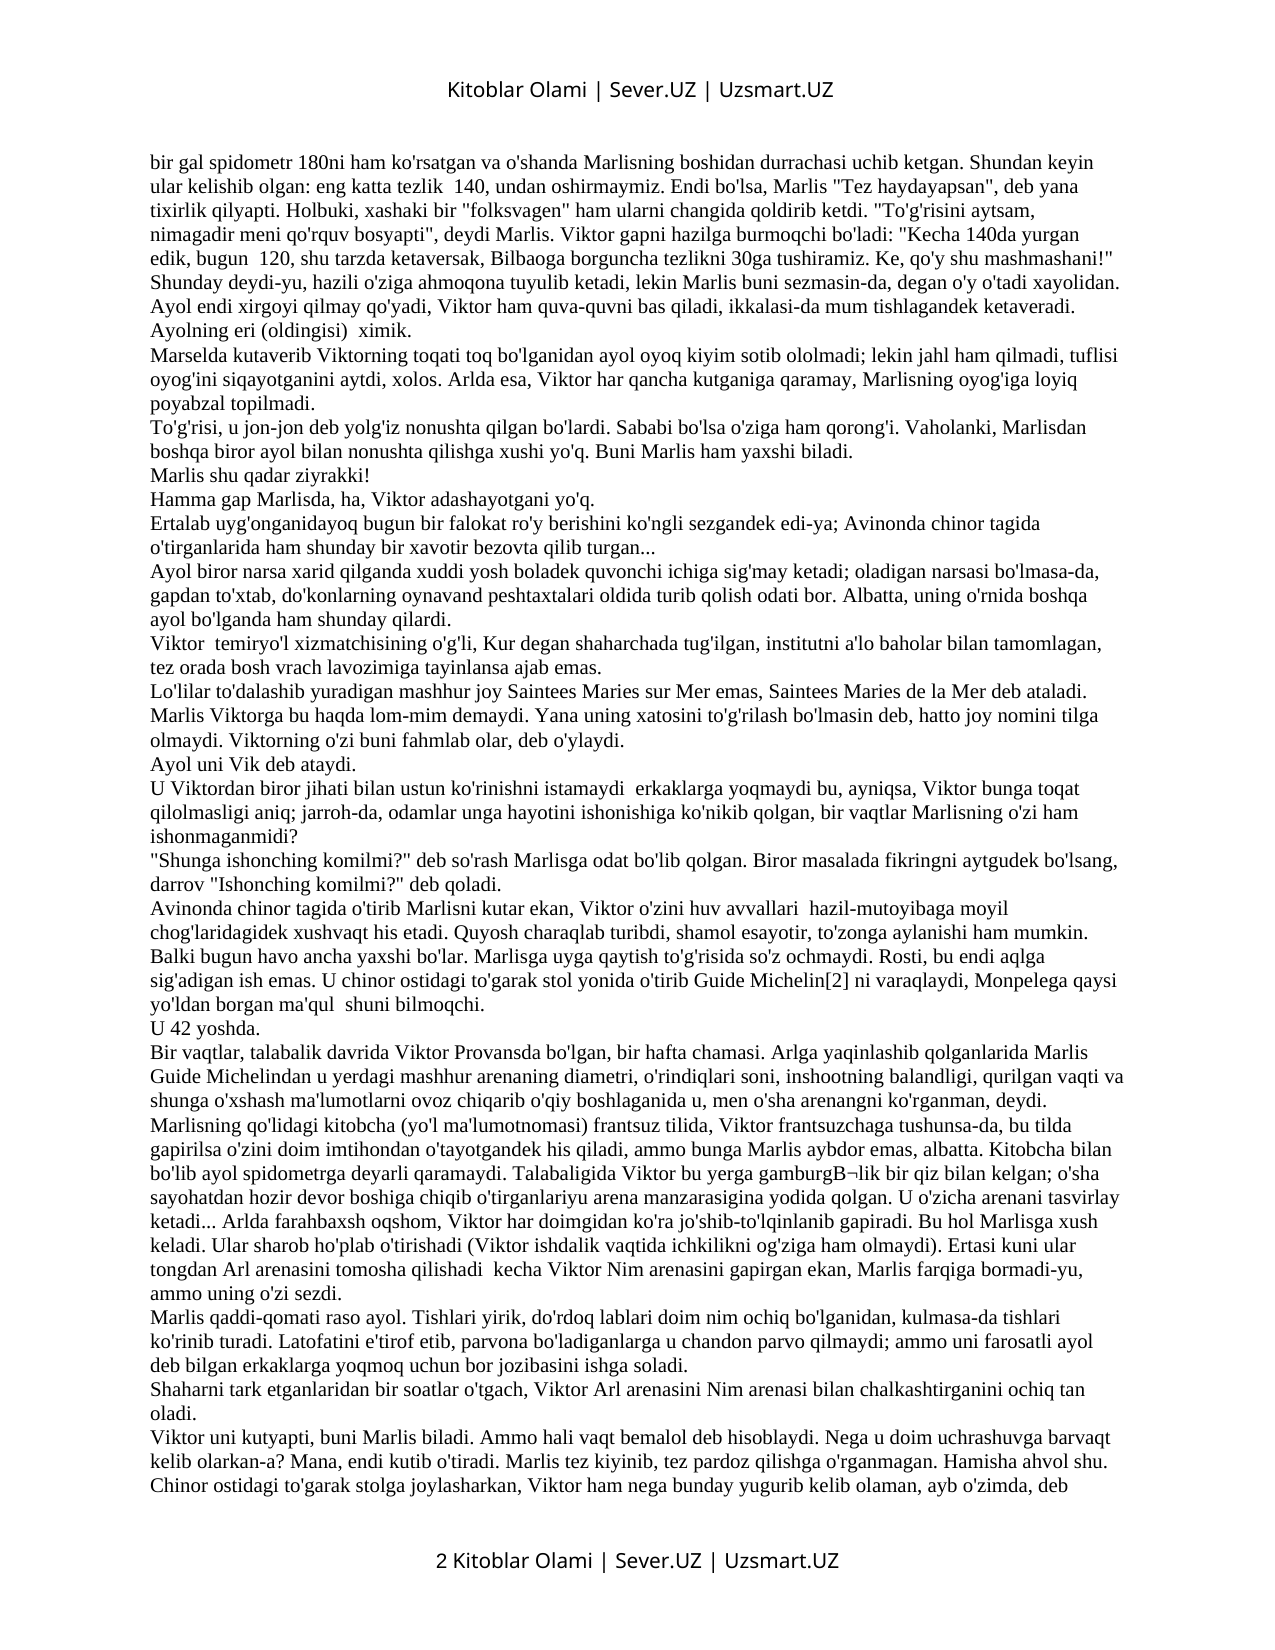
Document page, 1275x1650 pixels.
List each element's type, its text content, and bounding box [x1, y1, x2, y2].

text Ertalab uyg'onganidayoq bugun bir falokat ro'y berishini ko'ngli sezgandek edi-ya; Avinonda chinor tagida o'tirganlarida ham shunday bir xavotir bezovta qilib turgan... [150, 511, 1125, 559]
text U Viktordan biror jihati bilan ustun ko'rinishni istamaydi erkaklarga yoqmaydi bu, ayniqsa, Viktor bunga toqat qilolmasligi aniq; jarroh-da, odamlar unga hayotini ishonishiga ko'nikib qolgan, bir vaqtlar Marlisning o'zi ham ishonmaganmidi? [150, 776, 1125, 848]
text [150, 150, 1125, 318]
text Lo'lilar to'dalashib yuradigan mashhur joy Saintees Maries sur Mer emas, Saintees Maries de la Mer deb ataladi. Marlis Viktorga bu haqda lom-mim demaydi. Yana uning xatosini to'g'rilash bo'lmasin deb, hatto joy nomini tilga olmaydi. Viktorning o'zi buni fahmlab olar, deb o'ylaydi. [150, 679, 1125, 752]
text U 42 yoshda. [150, 1016, 1125, 1040]
text Bir vaqtlar, talabalik davrida Viktor Provansda bo'lgan, bir hafta chamasi. Arlga yaqinlashib qolganlarida Marlis Guide Michelindan u yerdagi mashhur arenaning diametri, o'rindiqlari soni, inshootning balandligi, qurilgan vaqti va shunga o'xshash ma'lumotlarni ovoz chiqarib o'qiy boshlaganida u, men o'sha arenangni ko'rganman, deydi. Marlisning qo'lidagi kitobcha (yo'l ma'lumotnomasi) frantsuz tilida, Viktor frantsuzchaga tushunsa-da, bu tilda gapirilsa o'zini doim imtihondan o'tayotgandek his qiladi, ammo bunga Marlis aybdor emas, albatta. Kitobcha bilan bo'lib ayol spidometrga deyarli qaramaydi. Talabaligida Viktor bu yerga gamburgВ¬lik bir qiz bilan kelgan; o'sha sayohatdan hozir devor boshiga chiqib o'tirganlariyu arena manzarasigina yodida qolgan. U o'zicha arenani tasvirlay ketadi... Arlda farahbaxsh oqshom, Viktor har doimgidan ko'ra jo'shib-to'lqinlanib gapiradi. Bu hol Marlisga xush keladi. Ular sharob ho'plab o'tirishadi (Viktor ishdalik vaqtida ichkilikni og'ziga ham olmaydi). Ertasi kuni ular tongdan Arl arenasini tomosha qilishadi kecha Viktor Nim arenasini gapirgan ekan, Marlis farqiga bormadi-yu, ammo uning o'zi sezdi. [150, 1040, 1125, 1305]
text Marselda kutaverib Viktorning toqati toq bo'lganidan ayol oyoq kiyim sotib ololmadi; lekin jahl ham qilmadi, tuflisi oyog'ini siqayotganini aytdi, xolos. Arlda esa, Viktor har qancha kutganiga qaramay, Marlisning oyog'iga loyiq poyabzal topilmadi. [150, 342, 1125, 415]
text Marlis qaddi-qomati raso ayol. Tishlari yirik, do'rdoq lablari doim nim ochiq bo'lganidan, kulmasa-da tishlari ko'rinib turadi. Latofatini e'tirof etib, parvona bo'ladiganlarga u chandon parvo qilmaydi; ammo uni farosatli ayol deb bilgan erkaklarga yoqmoq uchun bor jozibasini ishga soladi. [150, 1305, 1125, 1377]
text "Shunga ishonching komilmi?" deb so'rash Marlisga odat bo'lib qolgan. Biror masalada fikringni aytgudek bo'lsang, darrov "Ishonching komilmi?" deb qoladi. [150, 848, 1125, 896]
text Viktor temiryo'l xizmatchisining o'g'li, Kur degan shaharchada tug'ilgan, institutni a'lo baholar bilan tamomlagan, tez orada bosh vrach lavozimiga tayinlansa ajab emas. [150, 631, 1125, 679]
text Ayolning eri (oldingisi) ximik. [150, 318, 1125, 342]
text Ayol biror narsa xarid qilganda xuddi yosh boladek quvonchi ichiga sig'may ketadi; oladigan narsasi bo'lmasa-da, gapdan to'xtab, do'konlarning oynavand peshtaxtalari oldida turib qolish odati bor. Albatta, uning o'rnida boshqa ayol bo'lganda ham shunday qilardi. [150, 559, 1125, 631]
text To'g'risi, u jon-jon deb yolg'iz nonushta qilgan bo'lardi. Sababi bo'lsa o'ziga ham qorong'i. Vaholanki, Marlisdan boshqa biror ayol bilan nonushta qilishga xushi yo'q. Buni Marlis ham yaxshi biladi. [150, 415, 1125, 463]
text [150, 1425, 1125, 1497]
text Ayol uni Vik deb ataydi. [150, 752, 1125, 776]
text Shaharni tark etganlaridan bir soatlar o'tgach, Viktor Arl arenasini Nim arenasi bilan chalkashtirganini ochiq tan oladi. [150, 1377, 1125, 1425]
text Marlis shu qadar ziyrakki! [150, 463, 1125, 487]
text Avinonda chinor tagida o'tirib Marlisni kutar ekan, Viktor o'zini huv avvallari hazil-mutoyibaga moyil chog'laridagidek xushvaqt his etadi. Quyosh charaqlab turibdi, shamol esayotir, to'zonga aylanishi ham mumkin. Balki bugun havo ancha yaxshi bo'lar. Marlisga uyga qaytish to'g'risida so'z ochmaydi. Rosti, bu endi aqlga sig'adigan ish emas. U chinor ostidagi to'garak stol yonida o'tirib Guide Michelin[2] ni varaqlaydi, Monpelega qaysi yo'ldan borgan ma'qul shuni bilmoqchi. [150, 896, 1125, 1016]
text Hamma gap Marlisda, ha, Viktor adashayotgani yo'q. [150, 487, 1125, 511]
